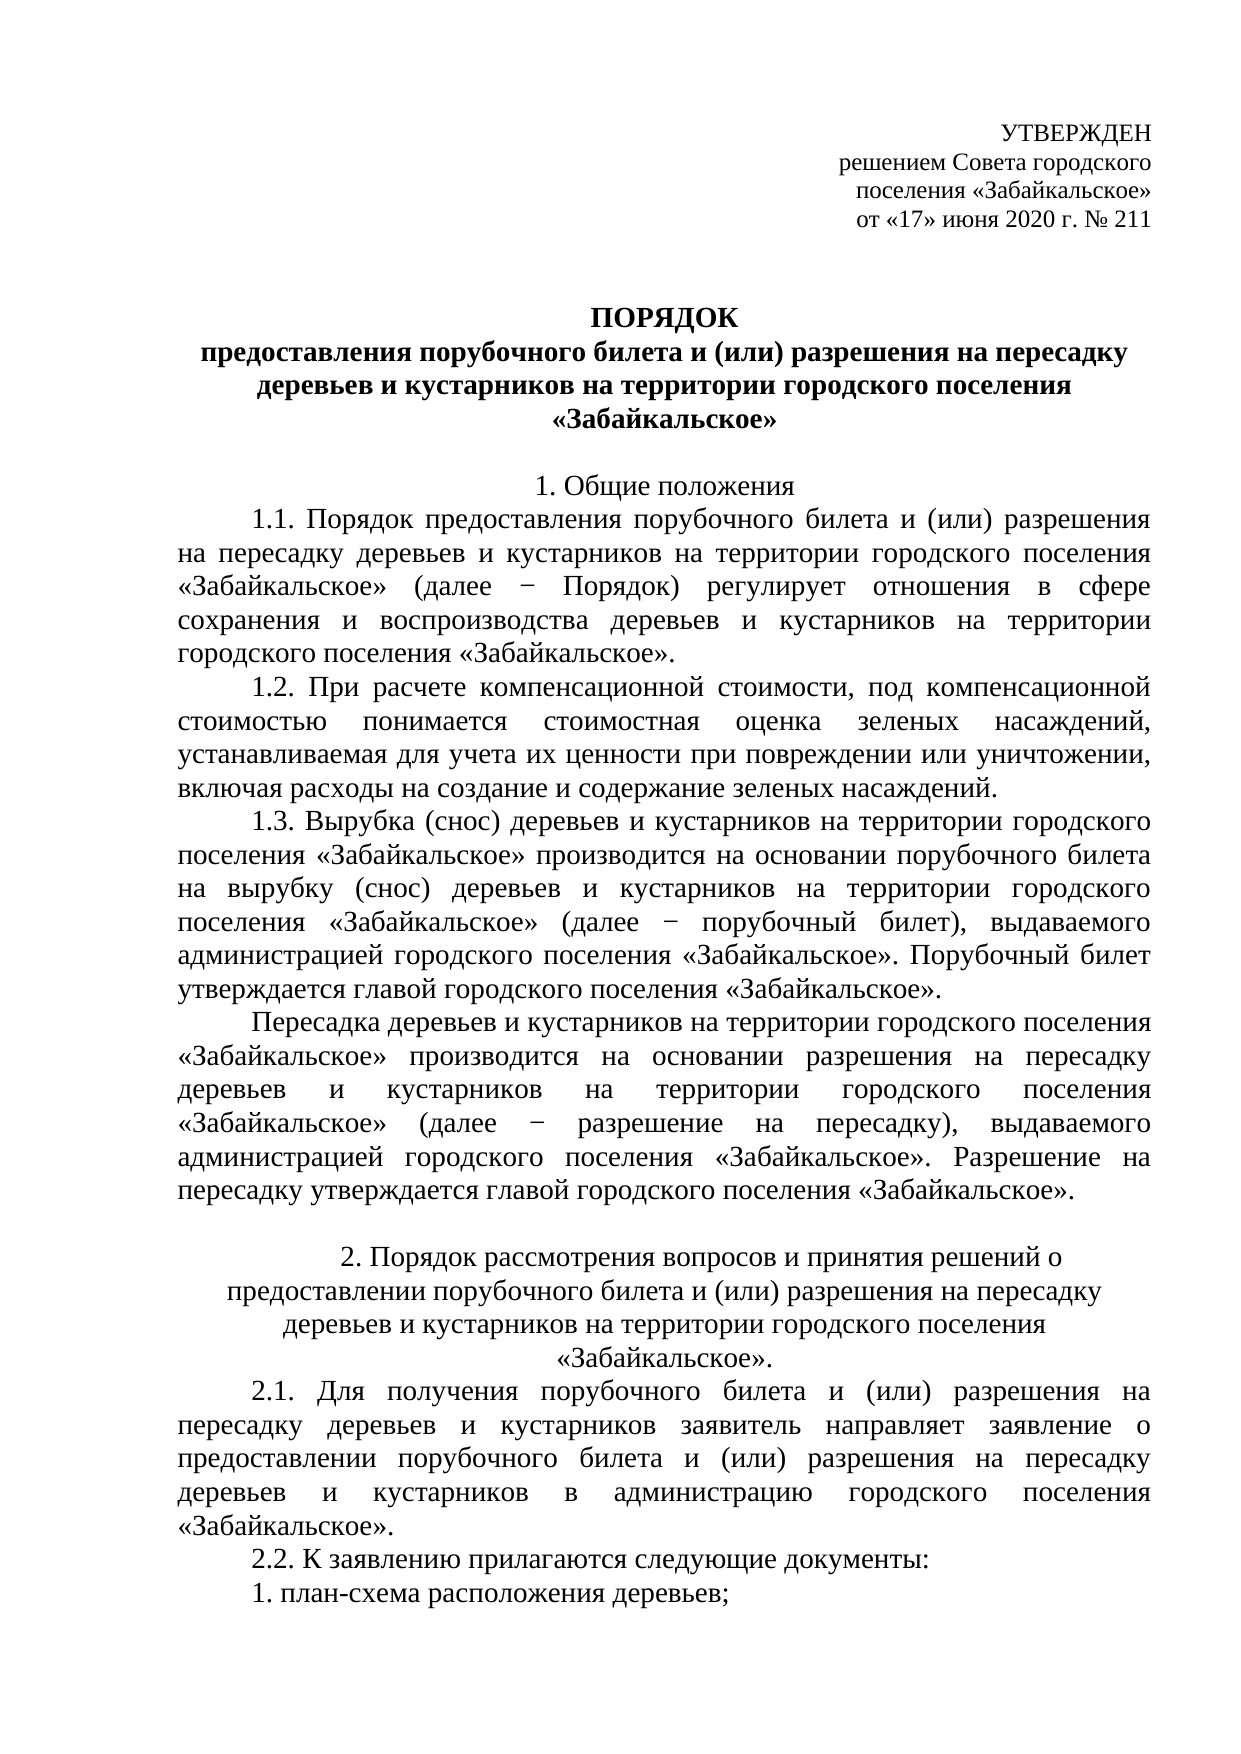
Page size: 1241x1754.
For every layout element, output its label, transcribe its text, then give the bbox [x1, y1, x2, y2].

text Пересадка деревьев и кустарников на территории городского поселения «Забайкальское» производится на основании разрешения на пересадку деревьев и кустарников на территории городского поселения «Забайкальское» (далее − разрешение на пересадку), выдаваемого администрацией городского поселения «Забайкальское». Разрешение на пересадку утверждается главой городского поселения «Забайкальское». [177, 1004, 1152, 1206]
text от «17» июня 2020 г. № 211 [177, 204, 1152, 233]
text 2.2. К заявлению прилагаются следующие документы: [177, 1541, 1152, 1575]
text деревьев и кустарников на территории городского поселения «Забайкальское» [177, 367, 1152, 434]
text предоставления порубочного билета и (или) разрешения на пересадку [177, 334, 1152, 367]
text поселения «Забайкальское» [177, 176, 1152, 204]
text УТВЕРЖДЕН [177, 118, 1152, 147]
text 1. план-схема расположения деревьев; [177, 1575, 1152, 1608]
text 1. Общие положения [177, 468, 1152, 501]
text 1.3. Вырубка (снос) деревьев и кустарников на территории городского поселения «Забайкальское» производится на основании порубочного билета на вырубку (снос) деревьев и кустарников на территории городского поселения «Забайкальское» (далее − порубочный билет), выдаваемого администрацией городского поселения «Забайкальское». Порубочный билет утверждается главой городского поселения «Забайкальское». [177, 803, 1152, 1004]
text ПОРЯДОК [177, 300, 1152, 334]
text 1.1. Порядок предоставления порубочного билета и (или) разрешения на пересадку деревьев и кустарников на территории городского поселения «Забайкальское» (далее − Порядок) регулирует отношения в сфере сохранения и воспроизводства деревьев и кустарников на территории городского поселения «Забайкальское». [177, 501, 1152, 669]
text решением Совета городского [177, 147, 1152, 176]
text 1.2. При расчете компенсационной стоимости, под компенсационной стоимостью понимается стоимостная оценка зеленых насаждений, устанавливаемая для учета их ценности при повреждении или уничтожении, включая расходы на создание и содержание зеленых насаждений. [177, 669, 1152, 803]
text 2.1. Для получения порубочного билета и (или) разрешения на пересадку деревьев и кустарников заявитель направляет заявление о предоставлении порубочного билета и (или) разрешения на пересадку деревьев и кустарников в администрацию городского поселения «Забайкальское». [177, 1373, 1152, 1541]
text 2. Порядок рассмотрения вопросов и принятия решений о предоставлении порубочного билета и (или) разрешения на пересадку деревьев и кустарников на территории городского поселения «Забайкальское». [177, 1239, 1152, 1373]
